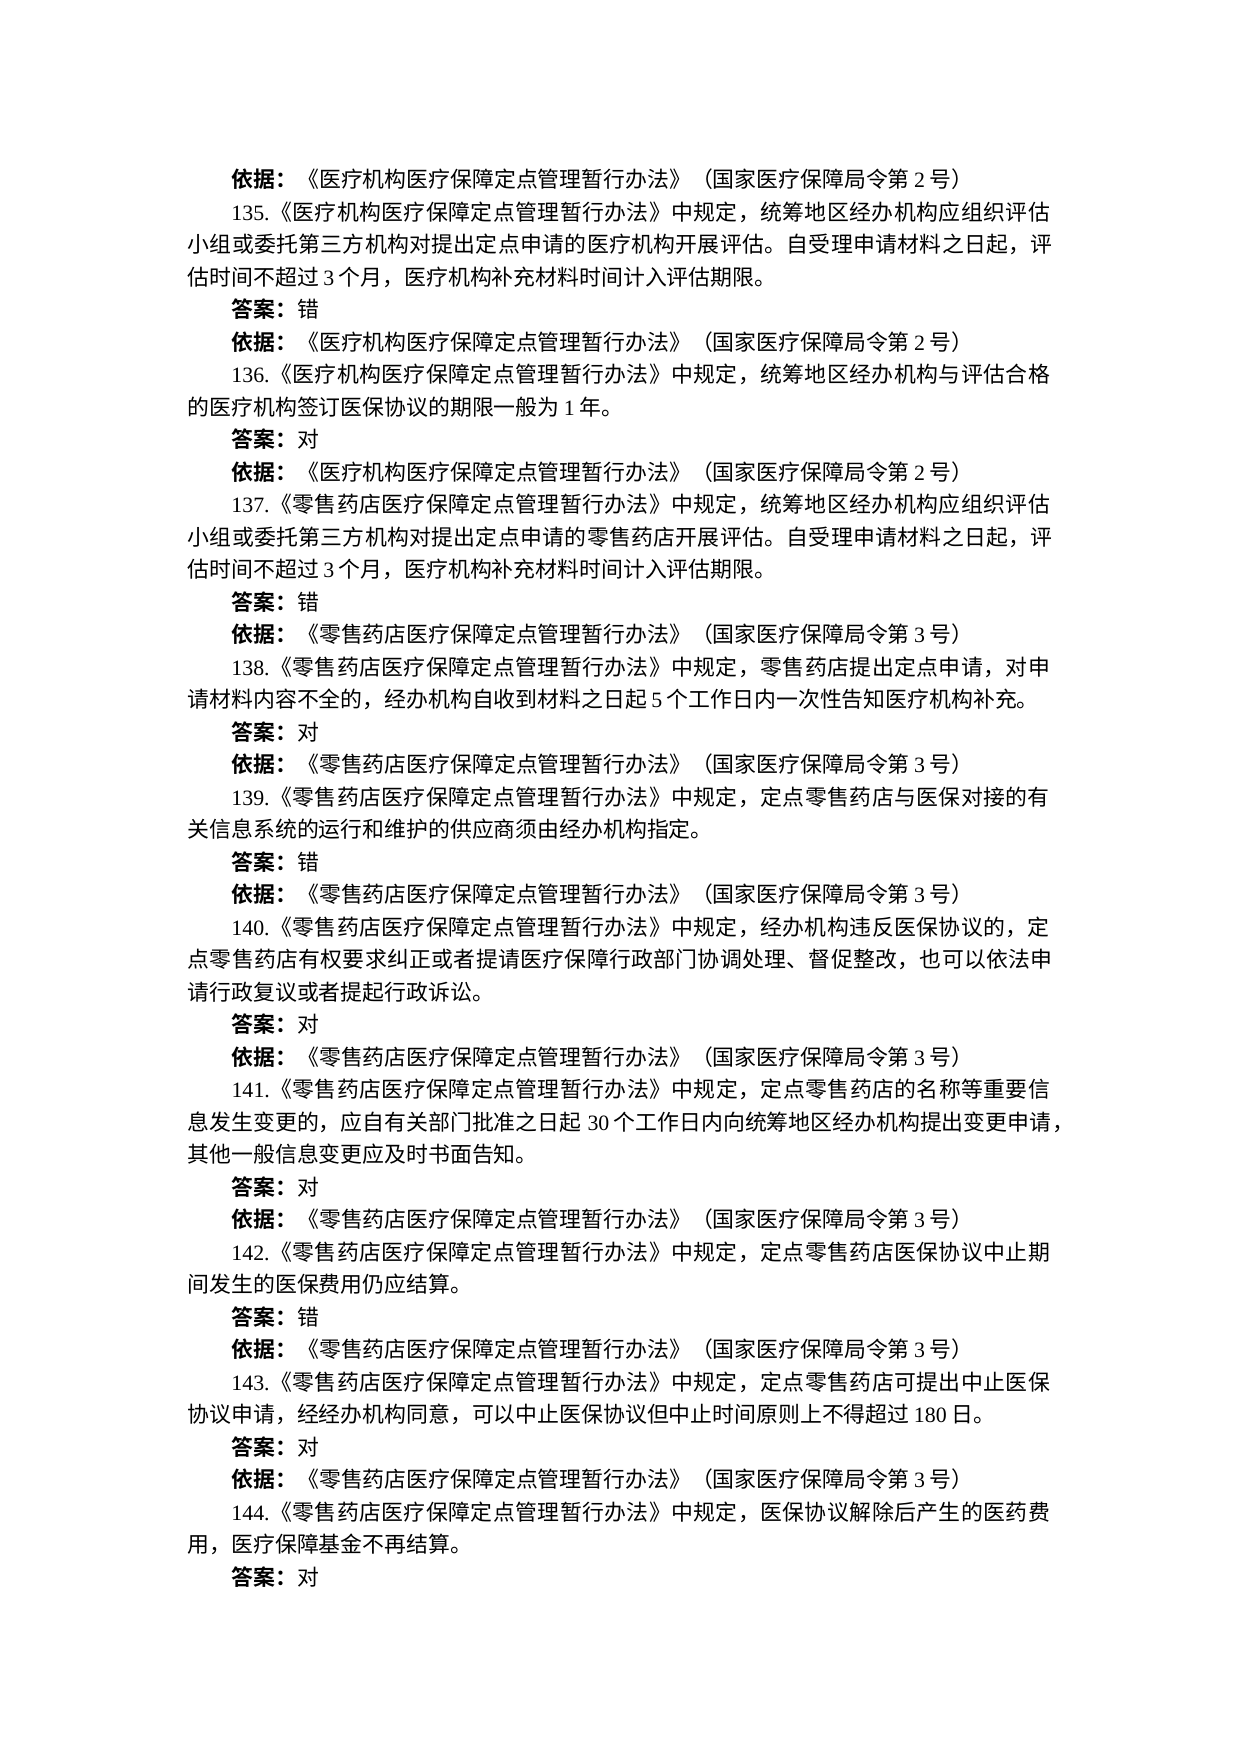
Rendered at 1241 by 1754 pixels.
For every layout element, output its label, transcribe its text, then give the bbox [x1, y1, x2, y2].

text 依据：《零售药店医疗保障定点管理暂行办法》（国家医疗保障局令第3号） [187, 877, 1053, 909]
text 依据：《零售药店医疗保障定点管理暂行办法》（国家医疗保障局令第3号） [187, 1332, 1053, 1364]
text 依据：《医疗机构医疗保障定点管理暂行办法》（国家医疗保障局令第2号） [187, 162, 1053, 194]
text 依据：《零售药店医疗保障定点管理暂行办法》（国家医疗保障局令第3号） [187, 617, 1053, 649]
text 135.《医疗机构医疗保障定点管理暂行办法》中规定，统筹地区经办机构应组织评估小组或委托第三方机构对提出定点申请的医疗机构开展评估。自受理申请材料之日起，评估时间不超过3个月，医疗机构补充材料时间计入评估期限。 [187, 194, 1053, 292]
text 144.《零售药店医疗保障定点管理暂行办法》中规定，医保协议解除后产生的医药费用，医疗保障基金不再结算。 [187, 1494, 1053, 1559]
text 答案：对 [187, 1007, 1053, 1039]
text 答案：错 [187, 844, 1053, 877]
text 137.《零售药店医疗保障定点管理暂行办法》中规定，统筹地区经办机构应组织评估小组或委托第三方机构对提出定点申请的零售药店开展评估。自受理申请材料之日起，评估时间不超过3个月，医疗机构补充材料时间计入评估期限。 [187, 487, 1053, 584]
text 依据：《零售药店医疗保障定点管理暂行办法》（国家医疗保障局令第3号） [187, 1039, 1053, 1072]
text 答案：错 [187, 584, 1053, 617]
text 答案：对 [187, 422, 1053, 454]
text 依据：《零售药店医疗保障定点管理暂行办法》（国家医疗保障局令第3号） [187, 1202, 1053, 1234]
text 答案：错 [187, 1299, 1053, 1332]
text 143.《零售药店医疗保障定点管理暂行办法》中规定，定点零售药店可提出中止医保协议申请，经经办机构同意，可以中止医保协议但中止时间原则上不得超过180日。 [187, 1364, 1053, 1429]
text 138.《零售药店医疗保障定点管理暂行办法》中规定，零售药店提出定点申请，对申请材料内容不全的，经办机构自收到材料之日起5个工作日内一次性告知医疗机构补充。 [187, 649, 1053, 714]
text 142.《零售药店医疗保障定点管理暂行办法》中规定，定点零售药店医保协议中止期间发生的医保费用仍应结算。 [187, 1234, 1053, 1299]
text 140.《零售药店医疗保障定点管理暂行办法》中规定，经办机构违反医保协议的，定点零售药店有权要求纠正或者提请医疗保障行政部门协调处理、督促整改，也可以依法申请行政复议或者提起行政诉讼。 [187, 909, 1053, 1007]
text 依据：《医疗机构医疗保障定点管理暂行办法》（国家医疗保障局令第2号） [187, 454, 1053, 487]
text 141.《零售药店医疗保障定点管理暂行办法》中规定，定点零售药店的名称等重要信息发生变更的，应自有关部门批准之日起30个工作日内向统筹地区经办机构提出变更申请，其他一般信息变更应及时书面告知。 [187, 1072, 1053, 1169]
text 139.《零售药店医疗保障定点管理暂行办法》中规定，定点零售药店与医保对接的有关信息系统的运行和维护的供应商须由经办机构指定。 [187, 779, 1053, 844]
text 答案：错 [187, 292, 1053, 324]
text 136.《医疗机构医疗保障定点管理暂行办法》中规定，统筹地区经办机构与评估合格的医疗机构签订医保协议的期限一般为1年。 [187, 357, 1053, 422]
text 答案：对 [187, 1429, 1053, 1462]
text 依据：《零售药店医疗保障定点管理暂行办法》（国家医疗保障局令第3号） [187, 747, 1053, 779]
text 答案：对 [187, 714, 1053, 747]
text 答案：对 [187, 1169, 1053, 1202]
text 答案：对 [187, 1559, 1053, 1592]
text 依据：《医疗机构医疗保障定点管理暂行办法》（国家医疗保障局令第2号） [187, 324, 1053, 357]
text 依据：《零售药店医疗保障定点管理暂行办法》（国家医疗保障局令第3号） [187, 1462, 1053, 1494]
